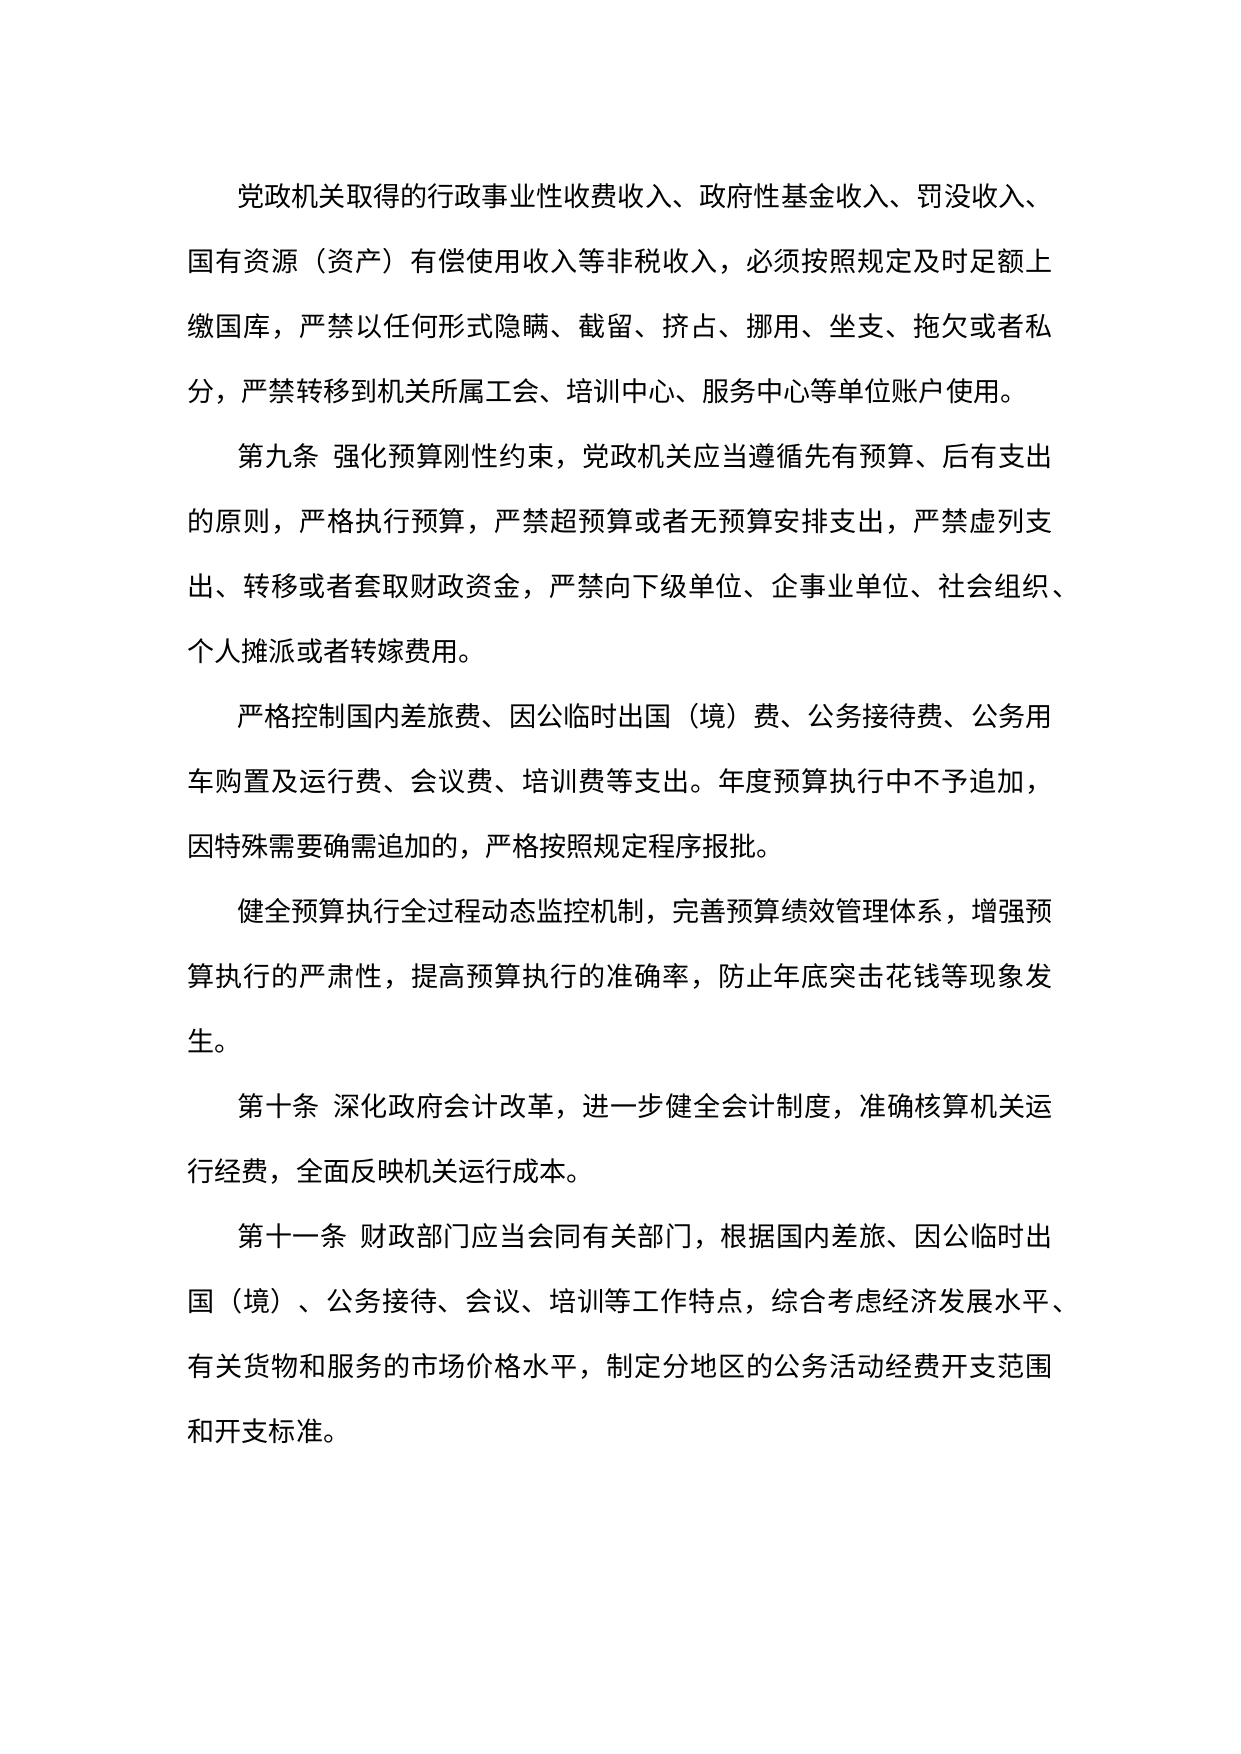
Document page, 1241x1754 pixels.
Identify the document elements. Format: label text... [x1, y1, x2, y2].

text 党政机关取得的行政事业性收费收入、政府性基金收入、罚没收入、国有资源（资产）有偿使用收入等非税收入，必须按照规定及时足额上缴国库，严禁以任何形式隐瞒、截留、挤占、挪用、坐支、拖欠或者私分，严禁转移到机关所属工会、培训中心、服务中心等单位账户使用。 [187, 162, 1053, 422]
text 第十一条 财政部门应当会同有关部门，根据国内差旅、因公临时出国（境）、公务接待、会议、培训等工作特点，综合考虑经济发展水平、有关货物和服务的市场价格水平，制定分地区的公务活动经费开支范围和开支标准。 [187, 1202, 1053, 1462]
text 严格控制国内差旅费、因公临时出国（境）费、公务接待费、公务用车购置及运行费、会议费、培训费等支出。年度预算执行中不予追加，因特殊需要确需追加的，严格按照规定程序报批。 [187, 682, 1053, 877]
text 第十条 深化政府会计改革，进一步健全会计制度，准确核算机关运行经费，全面反映机关运行成本。 [187, 1072, 1053, 1202]
text 第九条 强化预算刚性约束，党政机关应当遵循先有预算、后有支出的原则，严格执行预算，严禁超预算或者无预算安排支出，严禁虚列支出、转移或者套取财政资金，严禁向下级单位、企事业单位、社会组织、个人摊派或者转嫁费用。 [187, 422, 1053, 682]
text 健全预算执行全过程动态监控机制，完善预算绩效管理体系，增强预算执行的严肃性，提高预算执行的准确率，防止年底突击花钱等现象发生。 [187, 877, 1053, 1072]
